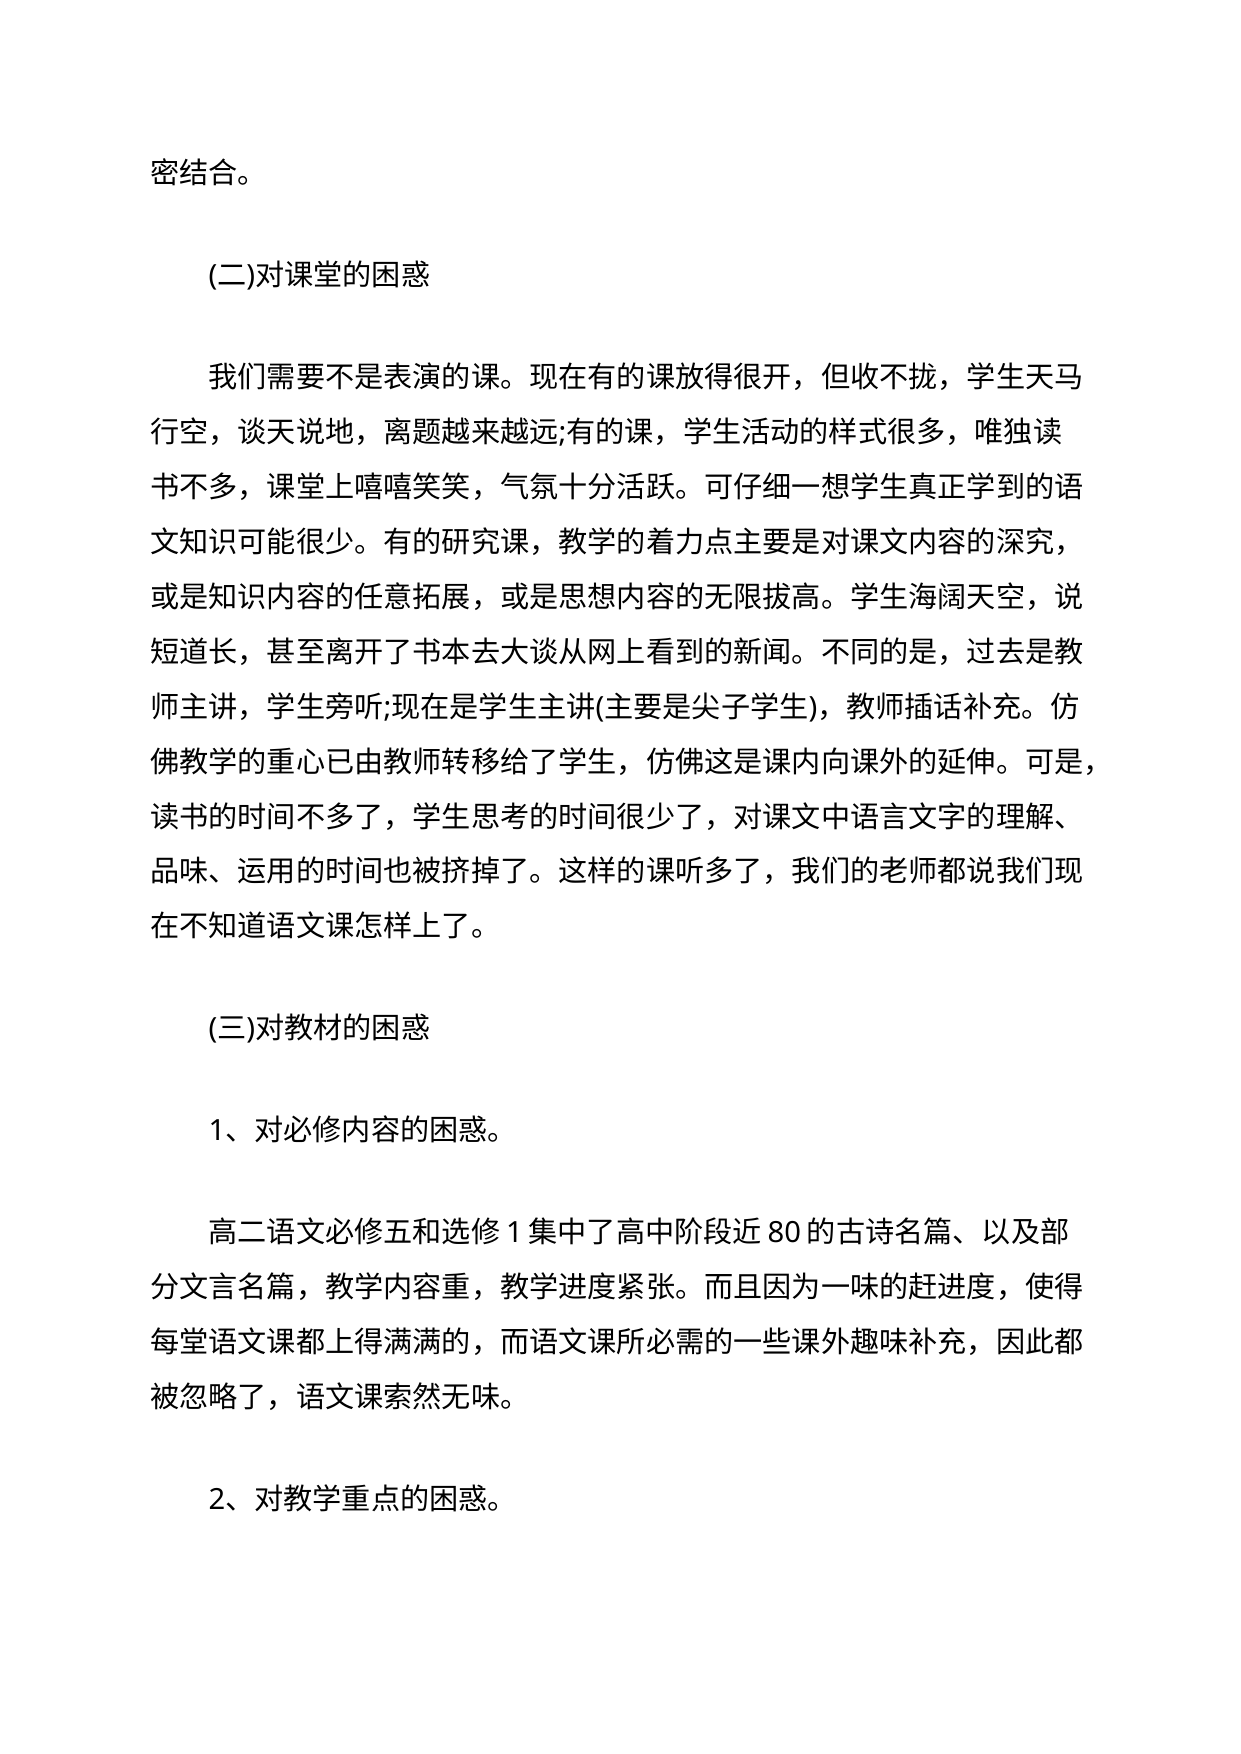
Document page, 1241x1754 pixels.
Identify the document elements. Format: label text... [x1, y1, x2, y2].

text (三)对教材的困惑 [150, 1005, 1090, 1047]
text 高二语文必修五和选修1集中了高中阶段近80的古诗名篇、以及部分文言名篇，教学内容重，教学进度紧张。而且因为一味的赶进度，使得每堂语文课都上得满满的，而语文课所必需的一些课外趣味补充，因此都被忽略了，语文课索然无味。 [150, 1209, 1090, 1416]
text 1、对必修内容的困惑。 [150, 1107, 1090, 1149]
text (二)对课堂的困惑 [150, 252, 1090, 294]
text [150, 150, 1090, 192]
text 我们需要不是表演的课。现在有的课放得很开，但收不拢，学生天马行空，谈天说地，离题越来越远;有的课，学生活动的样式很多，唯独读书不多，课堂上嘻嘻笑笑，气氛十分活跃。可仔细一想学生真正学到的语文知识可能很少。有的研究课，教学的着力点主要是对课文内容的深究，或是知识内容的任意拓展，或是思想内容的无限拔高。学生海阔天空，说短道长，甚至离开了书本去大谈从网上看到的新闻。不同的是，过去是教师主讲，学生旁听;现在是学生主讲(主要是尖子学生)，教师插话补充。仿佛教学的重心已由教师转移给了学生，仿佛这是课内向课外的延伸。可是，读书的时间不多了，学生思考的时间很少了，对课文中语言文字的理解、品味、运用的时间也被挤掉了。这样的课听多了，我们的老师都说我们现在不知道语文课怎样上了。 [150, 354, 1090, 945]
text 2、对教学重点的困惑。 [150, 1475, 1090, 1518]
